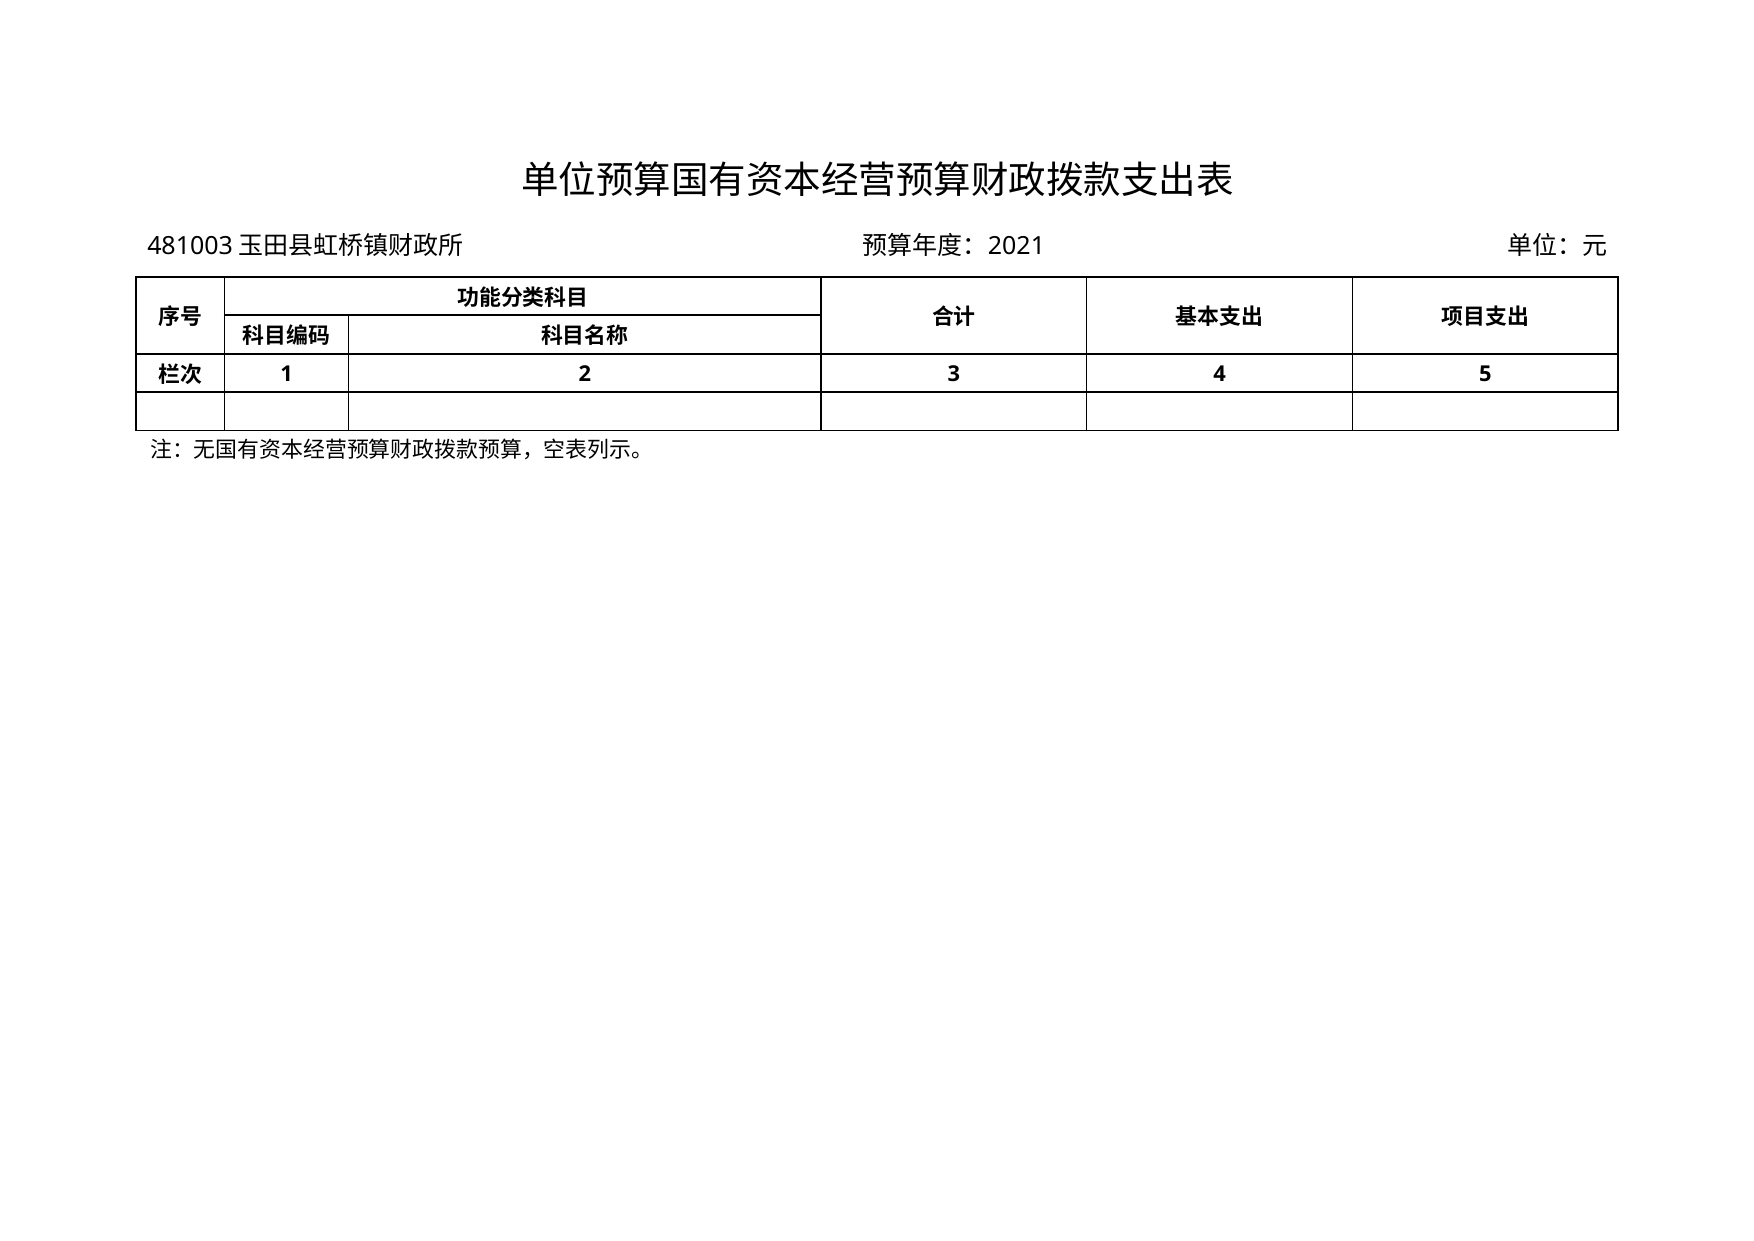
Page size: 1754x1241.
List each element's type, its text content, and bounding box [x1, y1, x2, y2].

table_cell 栏次 [137, 355, 224, 391]
table_cell 科目编码 [225, 316, 348, 353]
text 单位预算国有资本经营预算财政拨款支出表 [106, 144, 1648, 209]
table_header 481003玉田县虹桥镇财政所 [137, 211, 820, 276]
table_header 预算年度：2021 [822, 211, 1086, 276]
table_cell 3 [822, 355, 1086, 391]
table_cell [349, 393, 820, 430]
table_cell 科目名称 [349, 316, 820, 353]
table_cell [225, 393, 348, 430]
table_header 单位：元 [1087, 211, 1617, 276]
table_cell 功能分类科目 [225, 278, 820, 314]
table_cell 序号 [137, 278, 224, 353]
table_cell [1353, 393, 1617, 430]
table_cell 5 [1353, 355, 1617, 391]
table_cell 项目支出 [1353, 278, 1617, 353]
table_cell [822, 393, 1086, 430]
table_cell 基本支出 [1087, 278, 1352, 353]
table_cell [1087, 393, 1352, 430]
text 注：无国有资本经营预算财政拨款预算，空表列示。 [106, 431, 1648, 464]
table_cell 2 [349, 355, 820, 391]
table_cell [137, 393, 224, 430]
table_cell 4 [1087, 355, 1352, 391]
table_cell 1 [225, 355, 348, 391]
table_cell 合计 [822, 278, 1086, 353]
